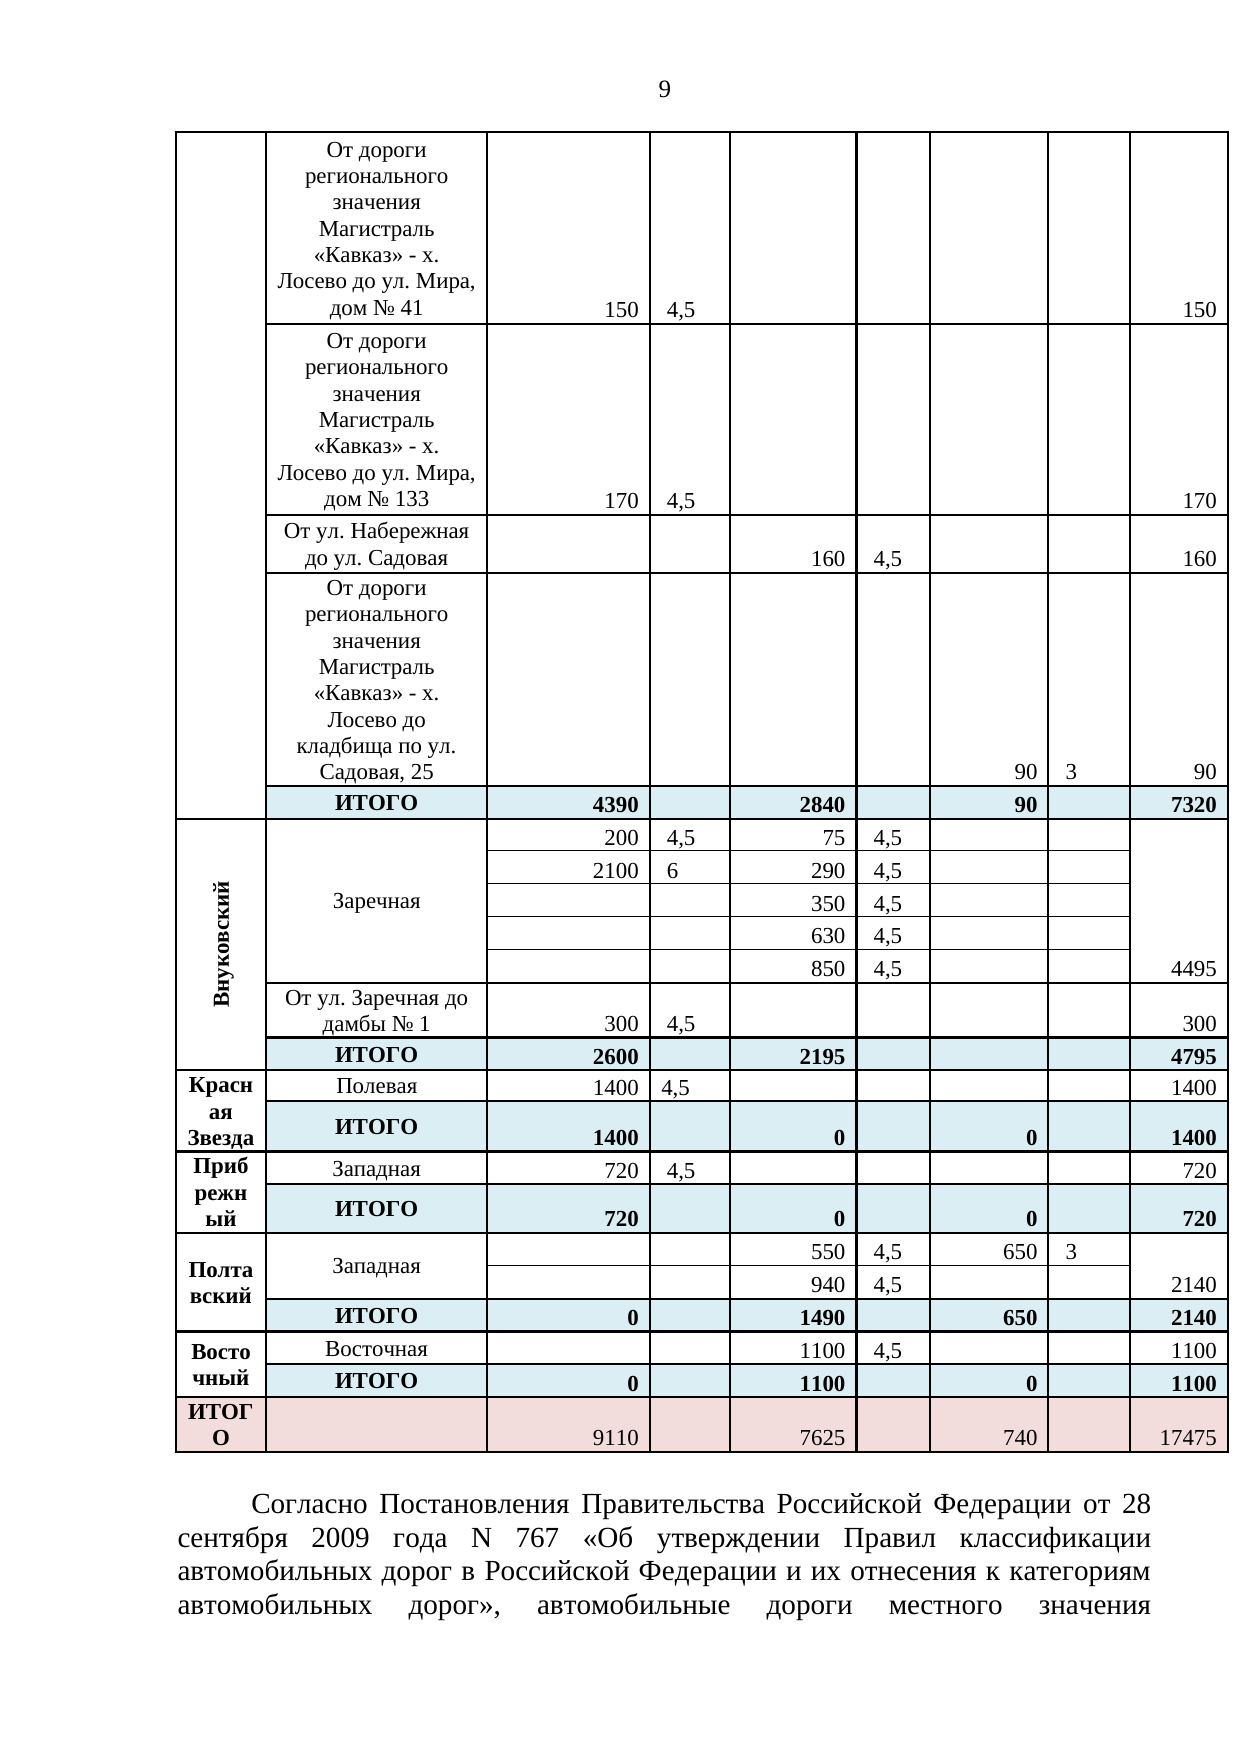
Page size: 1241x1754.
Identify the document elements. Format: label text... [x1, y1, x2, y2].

table_cell 160 [731, 516, 855, 572]
table_cell 850 [731, 950, 855, 982]
table_cell 2840 [731, 787, 855, 818]
table_cell [858, 984, 929, 1036]
table_cell Полевая [267, 1071, 486, 1100]
table_cell [1049, 325, 1129, 514]
table_cell [858, 1398, 929, 1451]
table_cell 170 [488, 325, 649, 514]
table_cell [1049, 1365, 1129, 1396]
table_cell [651, 516, 729, 572]
table_cell [1049, 851, 1129, 883]
table_cell [731, 984, 855, 1036]
table_cell 0 [731, 1185, 855, 1232]
table_cell [931, 820, 1047, 850]
table_cell От дороги регионального значения Магистраль «Кавказ» - х. Лосево до кладбища по ул. Садовая, 25 [267, 574, 486, 785]
table_cell 90 [931, 574, 1047, 785]
table_cell 550 [731, 1234, 855, 1265]
table_cell [931, 325, 1047, 514]
table_cell 0 [931, 1102, 1047, 1150]
table_cell [651, 884, 729, 916]
table_cell 150 [1131, 133, 1227, 323]
table_cell [858, 325, 929, 514]
table_cell [1049, 917, 1129, 949]
table_cell [1049, 1039, 1129, 1069]
table_cell [651, 1185, 729, 1232]
table_cell ИТОГО [267, 1185, 486, 1232]
table_cell [651, 1333, 729, 1363]
table_cell 1400 [488, 1071, 649, 1100]
table_cell От дороги регионального значения Магистраль «Кавказ» - х. Лосево до ул. Мира, дом № 41 [267, 133, 486, 323]
table_cell Восточный [177, 1333, 265, 1396]
table_cell Западная [267, 1153, 486, 1183]
table_cell [731, 574, 855, 785]
table_cell [651, 1300, 729, 1330]
table_cell Полтавский [177, 1234, 265, 1330]
table_cell 7625 [731, 1398, 855, 1451]
table_cell [858, 1153, 929, 1183]
table_cell [651, 950, 729, 982]
table_cell 350 [731, 884, 855, 916]
table_cell [1049, 1266, 1129, 1297]
table_cell [858, 574, 929, 785]
table_cell ИТОГО [267, 1300, 486, 1330]
table_cell [1049, 787, 1129, 818]
table_cell 4,5 [651, 820, 729, 850]
table_cell 4,5 [858, 1333, 929, 1363]
table_cell 4495 [1131, 820, 1227, 982]
table_cell [731, 133, 855, 323]
table_cell 720 [1131, 1185, 1227, 1232]
table_cell Западная [267, 1234, 486, 1297]
table_cell 0 [931, 1365, 1047, 1396]
table_cell 650 [931, 1300, 1047, 1330]
table_cell [1049, 133, 1129, 323]
table_cell [1049, 984, 1129, 1036]
table_cell [858, 1365, 929, 1396]
table_cell [488, 917, 649, 949]
table_cell 720 [488, 1153, 649, 1183]
table_cell 1400 [1131, 1102, 1227, 1150]
table_cell 2100 [488, 851, 649, 883]
table_cell 1100 [731, 1365, 855, 1396]
table_cell [1049, 1185, 1129, 1232]
table_cell [651, 1365, 729, 1396]
table_cell 1100 [731, 1333, 855, 1363]
table_cell [488, 884, 649, 916]
table_cell [931, 516, 1047, 572]
table_cell [858, 133, 929, 323]
table_cell 4,5 [858, 950, 929, 982]
table_cell 4,5 [858, 516, 929, 572]
table_cell Восточная [267, 1333, 486, 1363]
table_cell [731, 1071, 855, 1100]
table_cell 4,5 [858, 1234, 929, 1265]
table_cell 1400 [488, 1102, 649, 1150]
table_cell 630 [731, 917, 855, 949]
table_cell ИТОГО [267, 787, 486, 818]
table_cell [651, 1039, 729, 1069]
table_cell [1049, 1071, 1129, 1100]
table_cell [267, 1398, 486, 1451]
table_cell 0 [488, 1365, 649, 1396]
table_cell [651, 1266, 729, 1297]
table_cell 1100 [1131, 1333, 1227, 1363]
table_cell 650 [931, 1234, 1047, 1265]
table_cell 170 [1131, 325, 1227, 514]
table_cell [1049, 1153, 1129, 1183]
table_cell От ул. Заречная до дамбы № 1 [267, 984, 486, 1036]
table_cell Красная Звезда [177, 1071, 265, 1150]
table_cell [931, 1039, 1047, 1069]
table_cell 17475 [1131, 1398, 1227, 1451]
table_cell [1049, 820, 1129, 850]
table_cell [1049, 1333, 1129, 1363]
table_cell [931, 1071, 1047, 1100]
table_cell 4,5 [651, 325, 729, 514]
table_cell [1049, 516, 1129, 572]
table_cell [931, 884, 1047, 916]
table_cell 1100 [1131, 1365, 1227, 1396]
table_cell 1400 [1131, 1071, 1227, 1100]
table_cell [488, 1266, 649, 1297]
table_cell 940 [731, 1266, 855, 1297]
table_cell [858, 1102, 929, 1150]
table_cell ИТОГО [177, 1398, 265, 1451]
table_cell 6 [651, 851, 729, 883]
table_cell 1490 [731, 1300, 855, 1330]
table_cell [651, 1398, 729, 1451]
table_cell 2195 [731, 1039, 855, 1069]
table_cell 4,5 [651, 133, 729, 323]
table_cell [651, 787, 729, 818]
table_cell 2140 [1131, 1234, 1227, 1297]
table_cell [931, 984, 1047, 1036]
table_cell 3 [1049, 574, 1129, 785]
table_cell 720 [1131, 1153, 1227, 1183]
table_cell 7320 [1131, 787, 1227, 818]
table_cell 4,5 [651, 984, 729, 1036]
table_cell 4,5 [858, 917, 929, 949]
table_cell 150 [488, 133, 649, 323]
table_cell 4,5 [858, 851, 929, 883]
table_cell [858, 1185, 929, 1232]
table_cell 4,5 [651, 1071, 729, 1100]
table_cell [488, 574, 649, 785]
table_cell 4,5 [858, 820, 929, 850]
table_cell [931, 133, 1047, 323]
table_cell [488, 516, 649, 572]
table_cell [858, 1039, 929, 1069]
table_cell От дороги регионального значения Магистраль «Кавказ» - х. Лосево до ул. Мира, дом № 133 [267, 325, 486, 514]
table_cell 300 [1131, 984, 1227, 1036]
table_cell 0 [931, 1185, 1047, 1232]
table_cell [1049, 1102, 1129, 1150]
table_cell 4,5 [858, 884, 929, 916]
table_cell 9110 [488, 1398, 649, 1451]
table_cell [931, 1333, 1047, 1363]
table_cell 4390 [488, 787, 649, 818]
table_cell 2140 [1131, 1300, 1227, 1330]
table_cell 4795 [1131, 1039, 1227, 1069]
table_cell 90 [1131, 574, 1227, 785]
table_cell ИТОГО [267, 1039, 486, 1069]
table_cell [1049, 950, 1129, 982]
table_cell 0 [731, 1102, 855, 1150]
table_cell [488, 950, 649, 982]
table_cell [651, 917, 729, 949]
table_cell [931, 950, 1047, 982]
table_cell [488, 1333, 649, 1363]
table_cell 4,5 [858, 1266, 929, 1297]
table_cell 4,5 [651, 1153, 729, 1183]
table_cell 75 [731, 820, 855, 850]
table_cell [931, 851, 1047, 883]
table_cell [1049, 1300, 1129, 1330]
table_cell 2600 [488, 1039, 649, 1069]
table_cell Прибрежный [177, 1153, 265, 1232]
table_cell [858, 1300, 929, 1330]
table_cell ИТОГО [267, 1365, 486, 1396]
table_cell Внуковский [177, 820, 265, 1069]
table_cell [858, 787, 929, 818]
table_cell [651, 1234, 729, 1265]
table_cell 290 [731, 851, 855, 883]
table_cell [1049, 1398, 1129, 1451]
table_cell [731, 1153, 855, 1183]
table_cell От ул. Набережная до ул. Садовая [267, 516, 486, 572]
table_cell [931, 917, 1047, 949]
table_cell [651, 1102, 729, 1150]
table_cell 720 [488, 1185, 649, 1232]
table_cell [858, 1071, 929, 1100]
table_cell 160 [1131, 516, 1227, 572]
table_cell 200 [488, 820, 649, 850]
table_cell [931, 1153, 1047, 1183]
table_cell 300 [488, 984, 649, 1036]
table_cell [651, 574, 729, 785]
table_cell 3 [1049, 1234, 1129, 1265]
table_cell ИТОГО [267, 1102, 486, 1150]
table_cell Заречная [267, 820, 486, 982]
table_cell 0 [488, 1300, 649, 1330]
table_cell 740 [931, 1398, 1047, 1451]
table_cell [1049, 884, 1129, 916]
table_cell [931, 1266, 1047, 1297]
table_cell [731, 325, 855, 514]
table_cell 90 [931, 787, 1047, 818]
table_cell [488, 1234, 649, 1265]
